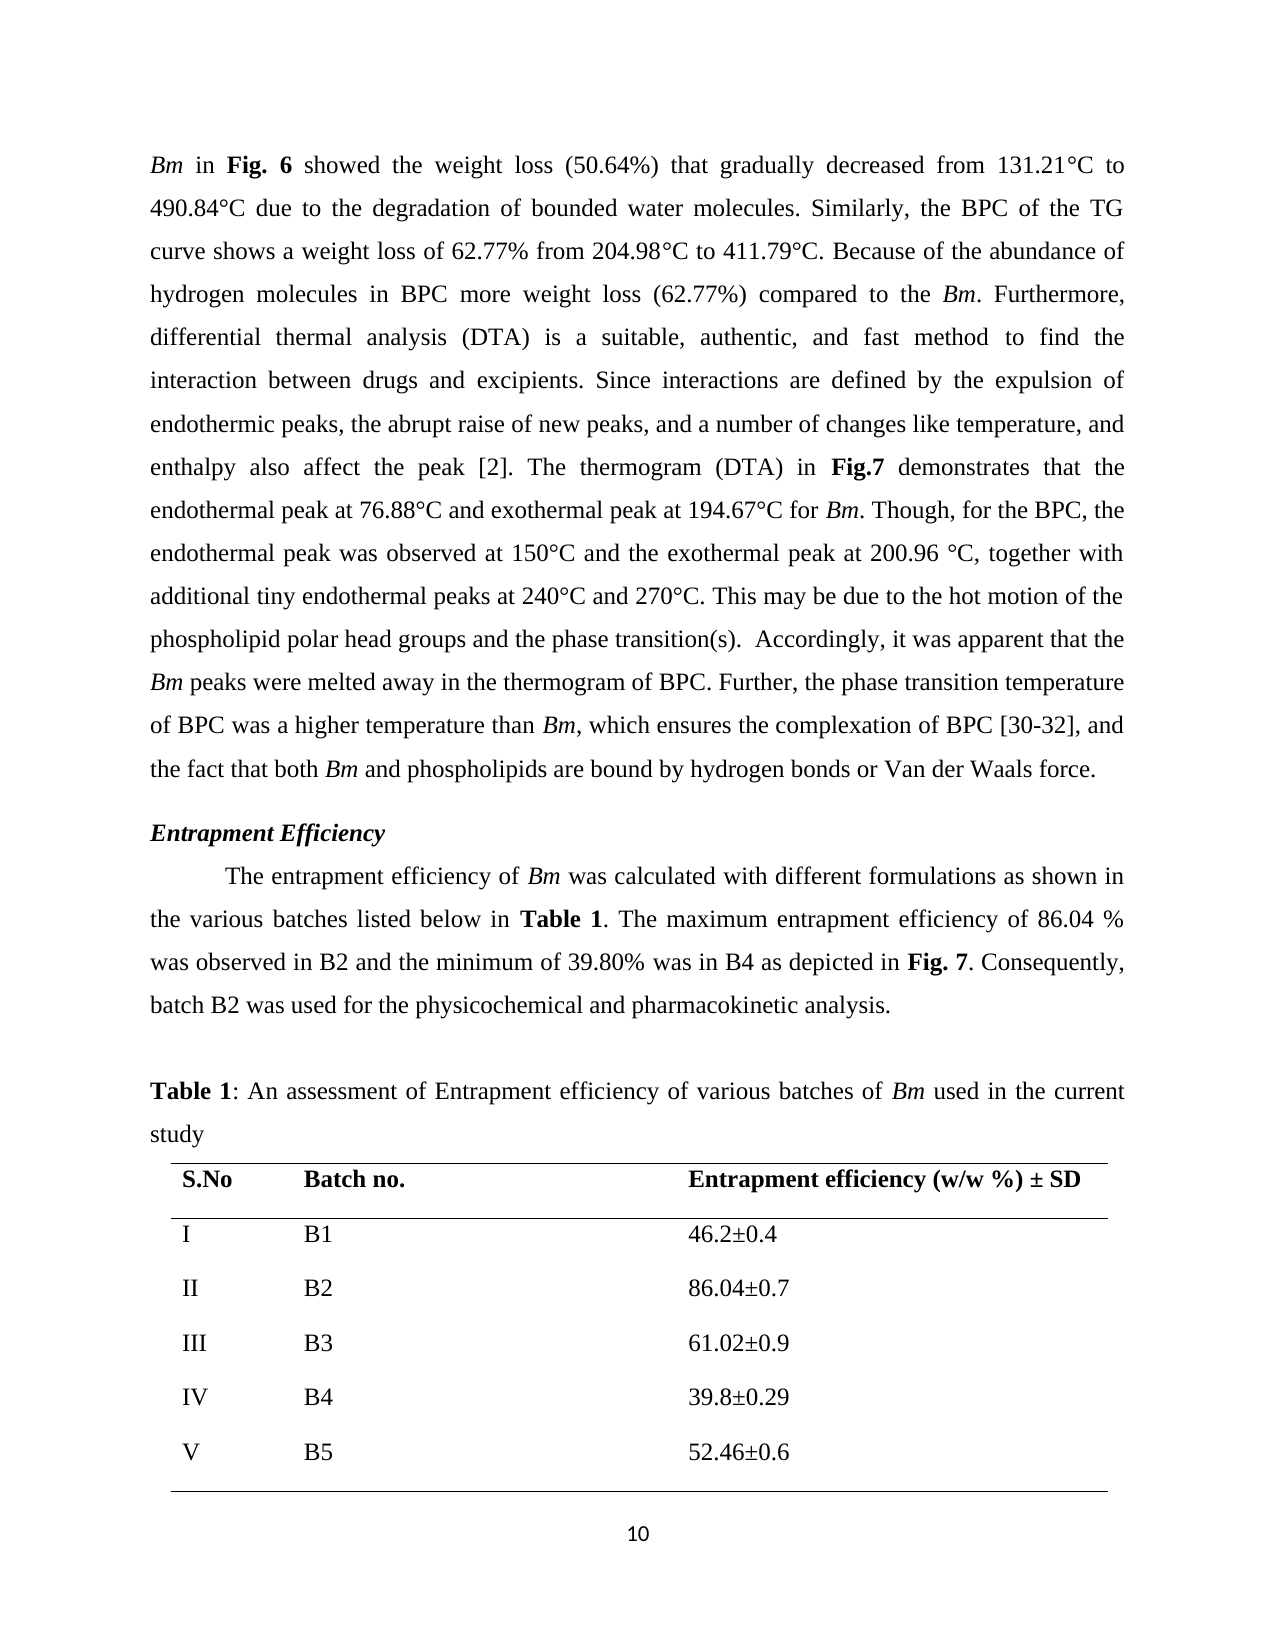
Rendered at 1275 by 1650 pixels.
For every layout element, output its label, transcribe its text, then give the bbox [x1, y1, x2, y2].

table_cell 86.04±0.7 [677, 1274, 1108, 1328]
table_header Entrapment efficiency (w/w %) ± SD [677, 1164, 1108, 1218]
table_cell III [171, 1328, 292, 1382]
table_cell B3 [293, 1328, 677, 1382]
text Entrapment Efficiency [150, 818, 1125, 846]
table_cell I [171, 1219, 292, 1273]
text Table 1: An assessment of Entrapment efficiency of various batches of Bm used in the current study [150, 1076, 1125, 1148]
table_cell 39.8±0.29 [677, 1382, 1108, 1437]
table_cell B2 [293, 1274, 677, 1328]
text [150, 150, 1125, 782]
table_cell 46.2±0.4 [677, 1219, 1108, 1273]
table_header S.No [171, 1164, 292, 1218]
table_cell 52.46±0.6 [677, 1437, 1108, 1491]
table_cell B4 [293, 1382, 677, 1437]
table_cell B1 [293, 1219, 677, 1273]
text The entrapment efficiency of Bm was calculated with different formulations as shown in the various batches listed below in Table 1. The maximum entrapment efficiency of 86.04 % was observed in B2 and the minimum of 39.80% was in B4 as depicted in Fig. 7. Consequently, batch B2 was used for the physicochemical and pharmacokinetic analysis. [150, 861, 1125, 1019]
table_cell B5 [293, 1437, 677, 1491]
table_cell II [171, 1274, 292, 1328]
table_cell V [171, 1437, 292, 1491]
table_cell IV [171, 1382, 292, 1437]
table_cell 61.02±0.9 [677, 1328, 1108, 1382]
table_header Batch no. [293, 1164, 677, 1218]
